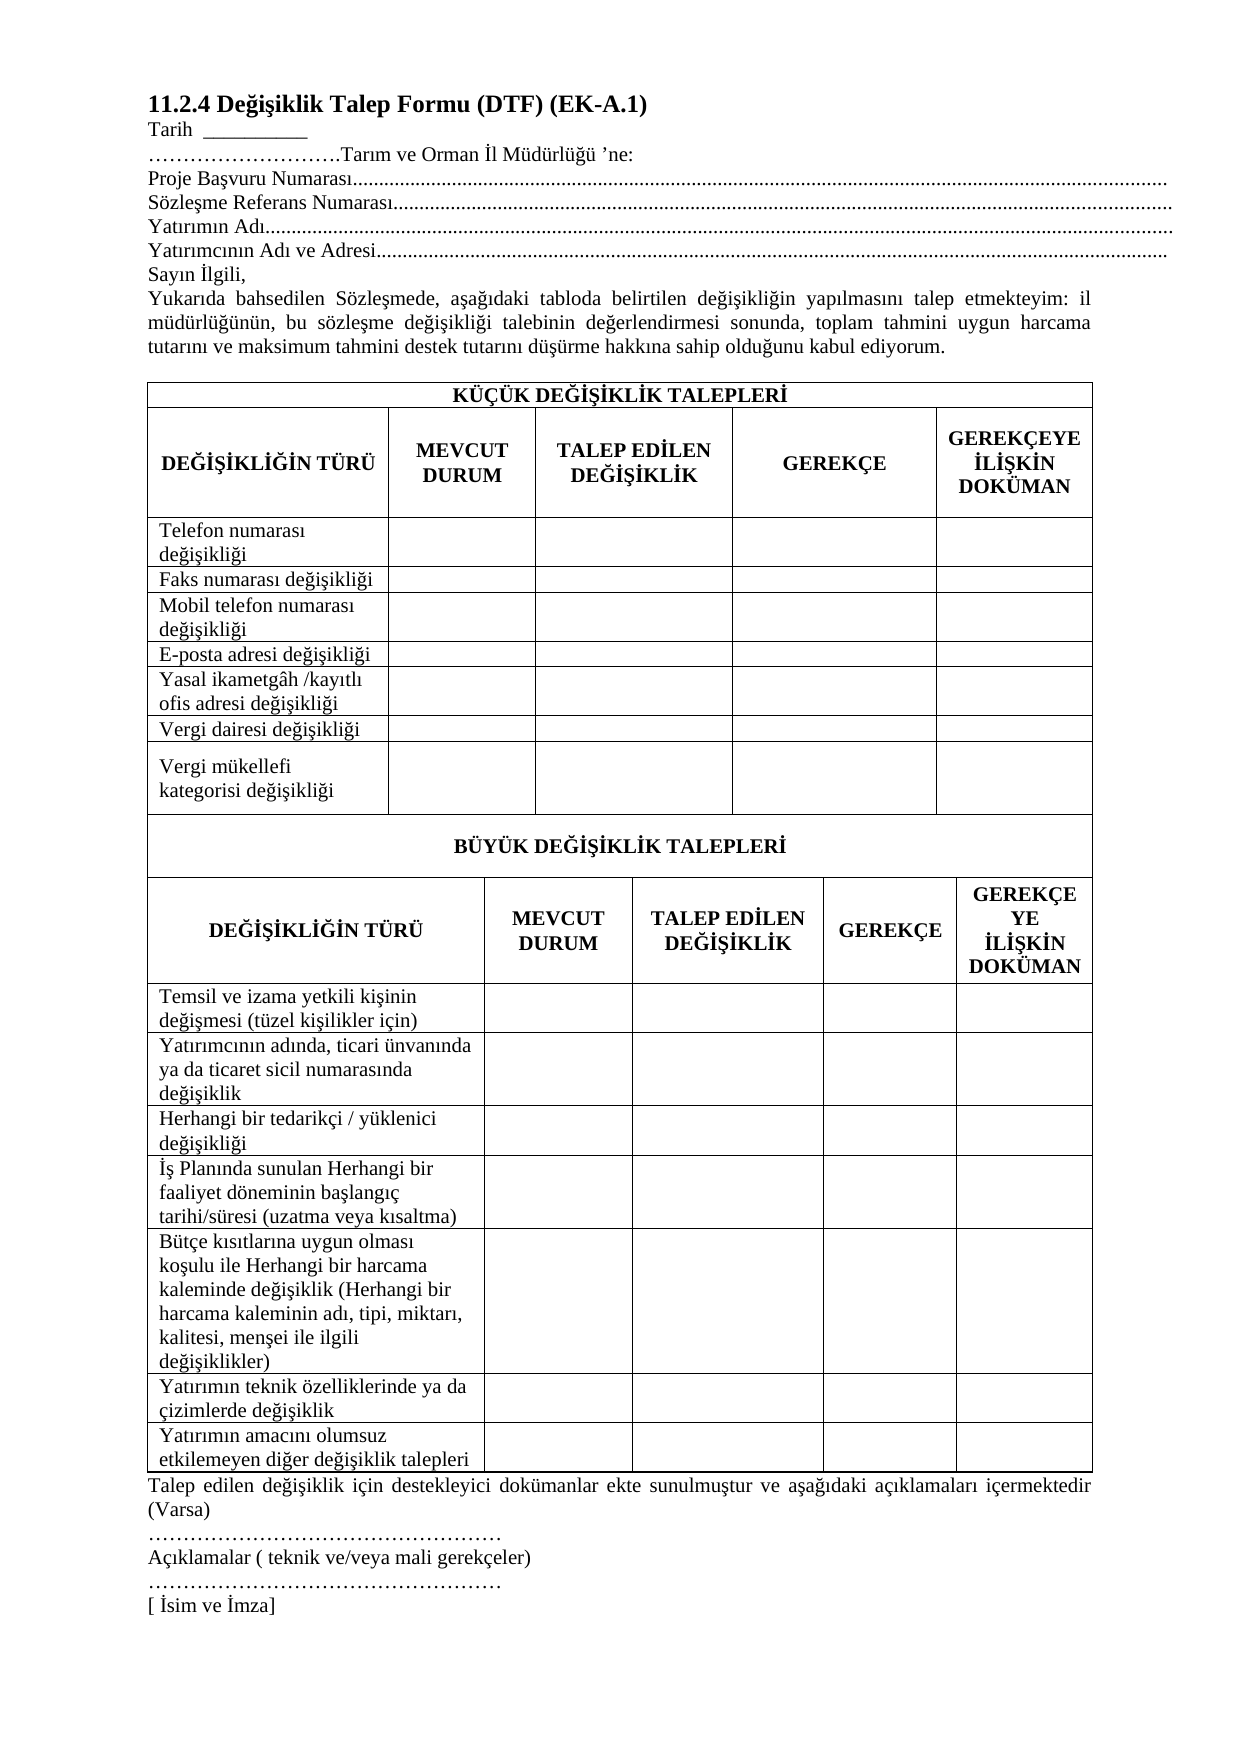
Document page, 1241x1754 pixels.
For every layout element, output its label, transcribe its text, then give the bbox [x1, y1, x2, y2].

table_cell [937, 716, 1092, 741]
table_cell [733, 667, 936, 715]
table_cell [824, 1229, 956, 1373]
table_cell TALEP EDİLEN DEĞİŞİKLİK [633, 878, 823, 983]
table_cell [633, 1374, 823, 1422]
table_cell [733, 742, 936, 814]
table_cell [633, 1156, 823, 1228]
table_cell Faks numarası değişikliği [148, 567, 388, 592]
table_cell [633, 1423, 823, 1471]
table_cell [957, 1374, 1092, 1422]
table_cell [957, 1229, 1092, 1373]
table_header KÜÇÜK DEĞİŞİKLİK TALEPLERİ [148, 383, 1092, 407]
table_cell [633, 1106, 823, 1154]
table_cell [937, 518, 1092, 566]
table_cell [633, 984, 823, 1032]
table_cell [633, 1229, 823, 1373]
table_cell Yatırımın amacını olumsuz etkilemeyen diğer değişiklik talepleri [148, 1423, 484, 1471]
table_cell [824, 1156, 956, 1228]
table_cell Telefon numarası değişikliği [148, 518, 388, 566]
table_cell Yatırımcının adında, ticari ünvanında ya da ticaret sicil numarasında değişiklik [148, 1033, 484, 1105]
table_cell [733, 518, 936, 566]
table_cell [733, 642, 936, 666]
table_cell E-posta adresi değişikliği [148, 642, 388, 666]
table_cell [957, 1423, 1092, 1471]
table_cell [536, 667, 732, 715]
text …………………………………………… [148, 1569, 1092, 1593]
table_cell [733, 593, 936, 641]
table_cell [389, 567, 535, 592]
text Yatırımın Adı [148, 214, 1092, 238]
table_cell [633, 1033, 823, 1105]
table_cell Yasal ikametgâh /kayıtlı ofis adresi değişikliği [148, 667, 388, 715]
text Tarih __________ [148, 117, 1092, 141]
table_cell [485, 1156, 632, 1228]
table_cell GEREKÇEYE İLİŞKİN DOKÜMAN [957, 878, 1092, 983]
table_cell [485, 1229, 632, 1373]
table_cell [824, 984, 956, 1032]
text ……………………….Tarım ve Orman İl Müdürlüğü ’ne: [148, 141, 1092, 166]
text Yatırımcının Adı ve Adresi : [148, 238, 1092, 262]
table_cell [389, 593, 535, 641]
table_cell [389, 667, 535, 715]
table_cell [389, 642, 535, 666]
table_cell TALEP EDİLEN DEĞİŞİKLİK [536, 408, 732, 517]
table_cell GEREKÇE [733, 408, 936, 517]
table_cell [485, 1106, 632, 1154]
text Talep edilen değişiklik için destekleyici dokümanlar ekte sunulmuştur ve aşağıdaki açıklamaları içermektedir (Varsa) [148, 1473, 1092, 1521]
table_cell Vergi dairesi değişikliği [148, 716, 388, 741]
text [ İsim ve İmza] [148, 1593, 1092, 1617]
table_cell [957, 984, 1092, 1032]
table_cell [824, 1374, 956, 1422]
table_cell Temsil ve izama yetkili kişinin değişmesi (tüzel kişilikler için) [148, 984, 484, 1032]
table_cell [733, 716, 936, 741]
table_cell [536, 742, 732, 814]
table_cell [536, 593, 732, 641]
table_cell İş Planında sunulan Herhangi bir faaliyet döneminin başlangıç tarihi/süresi (uzatma veya kısaltma) [148, 1156, 484, 1228]
table_cell [536, 567, 732, 592]
table_cell [485, 1423, 632, 1471]
table_cell [937, 567, 1092, 592]
table_cell [957, 1156, 1092, 1228]
table_cell [733, 567, 936, 592]
table_cell Mobil telefon numarası değişikliği [148, 593, 388, 641]
table_cell [957, 1033, 1092, 1105]
table_cell MEVCUT DURUM [485, 878, 632, 983]
table_cell MEVCUT DURUM [389, 408, 535, 517]
table_cell [937, 742, 1092, 814]
table_cell [536, 716, 732, 741]
table_cell [536, 642, 732, 666]
table_cell [824, 1033, 956, 1105]
table_cell [824, 1106, 956, 1154]
text Açıklamalar ( teknik ve/veya mali gerekçeler) [148, 1545, 1092, 1569]
table_cell [957, 1106, 1092, 1154]
table_cell DEĞİŞİKLİĞİN TÜRÜ [148, 878, 484, 983]
text …………………………………………… [148, 1521, 1092, 1545]
table_cell [389, 518, 535, 566]
text 11.2.4 Değişiklik Talep Formu (DTF) (EK-A.1) [148, 89, 1092, 117]
table_cell [389, 716, 535, 741]
table_cell Vergi mükellefi kategorisi değişikliği [148, 742, 388, 814]
table_cell [485, 984, 632, 1032]
table_cell Herhangi bir tedarikçi / yüklenici değişikliği [148, 1106, 484, 1154]
table_cell BÜYÜK DEĞİŞİKLİK TALEPLERİ [148, 815, 1092, 877]
table_cell DEĞİŞİKLİĞİN TÜRÜ [148, 408, 388, 517]
text Proje Başvuru Numarası : [148, 166, 1092, 189]
table_cell Yatırımın teknik özelliklerinde ya da çizimlerde değişiklik [148, 1374, 484, 1422]
table_cell [937, 667, 1092, 715]
table_cell [485, 1033, 632, 1105]
table_cell [824, 1423, 956, 1471]
text Yukarıda bahsedilen Sözleşmede, aşağıdaki tabloda belirtilen değişikliğin yapılmasını talep etmekteyim: il müdürlüğünün, bu sözleşme değişikliği talebinin değerlendirmesi sonunda, toplam tahmini uygun harcama tutarını ve maksimum tahmini destek tutarını düşürme hakkına sahip olduğunu kabul ediyorum. [148, 286, 1092, 358]
table_cell Bütçe kısıtlarına uygun olması koşulu ile Herhangi bir harcama kaleminde değişiklik (Herhangi bir harcama kaleminin adı, tipi, miktarı, kalitesi, menşei ile ilgili değişiklikler) [148, 1229, 484, 1373]
table_cell [937, 642, 1092, 666]
table_cell [485, 1374, 632, 1422]
text Sözleşme Referans Numarası : [148, 189, 1092, 214]
table_cell [536, 518, 732, 566]
table_cell [389, 742, 535, 814]
table_cell GEREKÇE [824, 878, 956, 983]
text Sayın İlgili, [148, 262, 1092, 286]
table_cell GEREKÇEYE İLİŞKİN DOKÜMAN [937, 408, 1092, 517]
table_cell [937, 593, 1092, 641]
